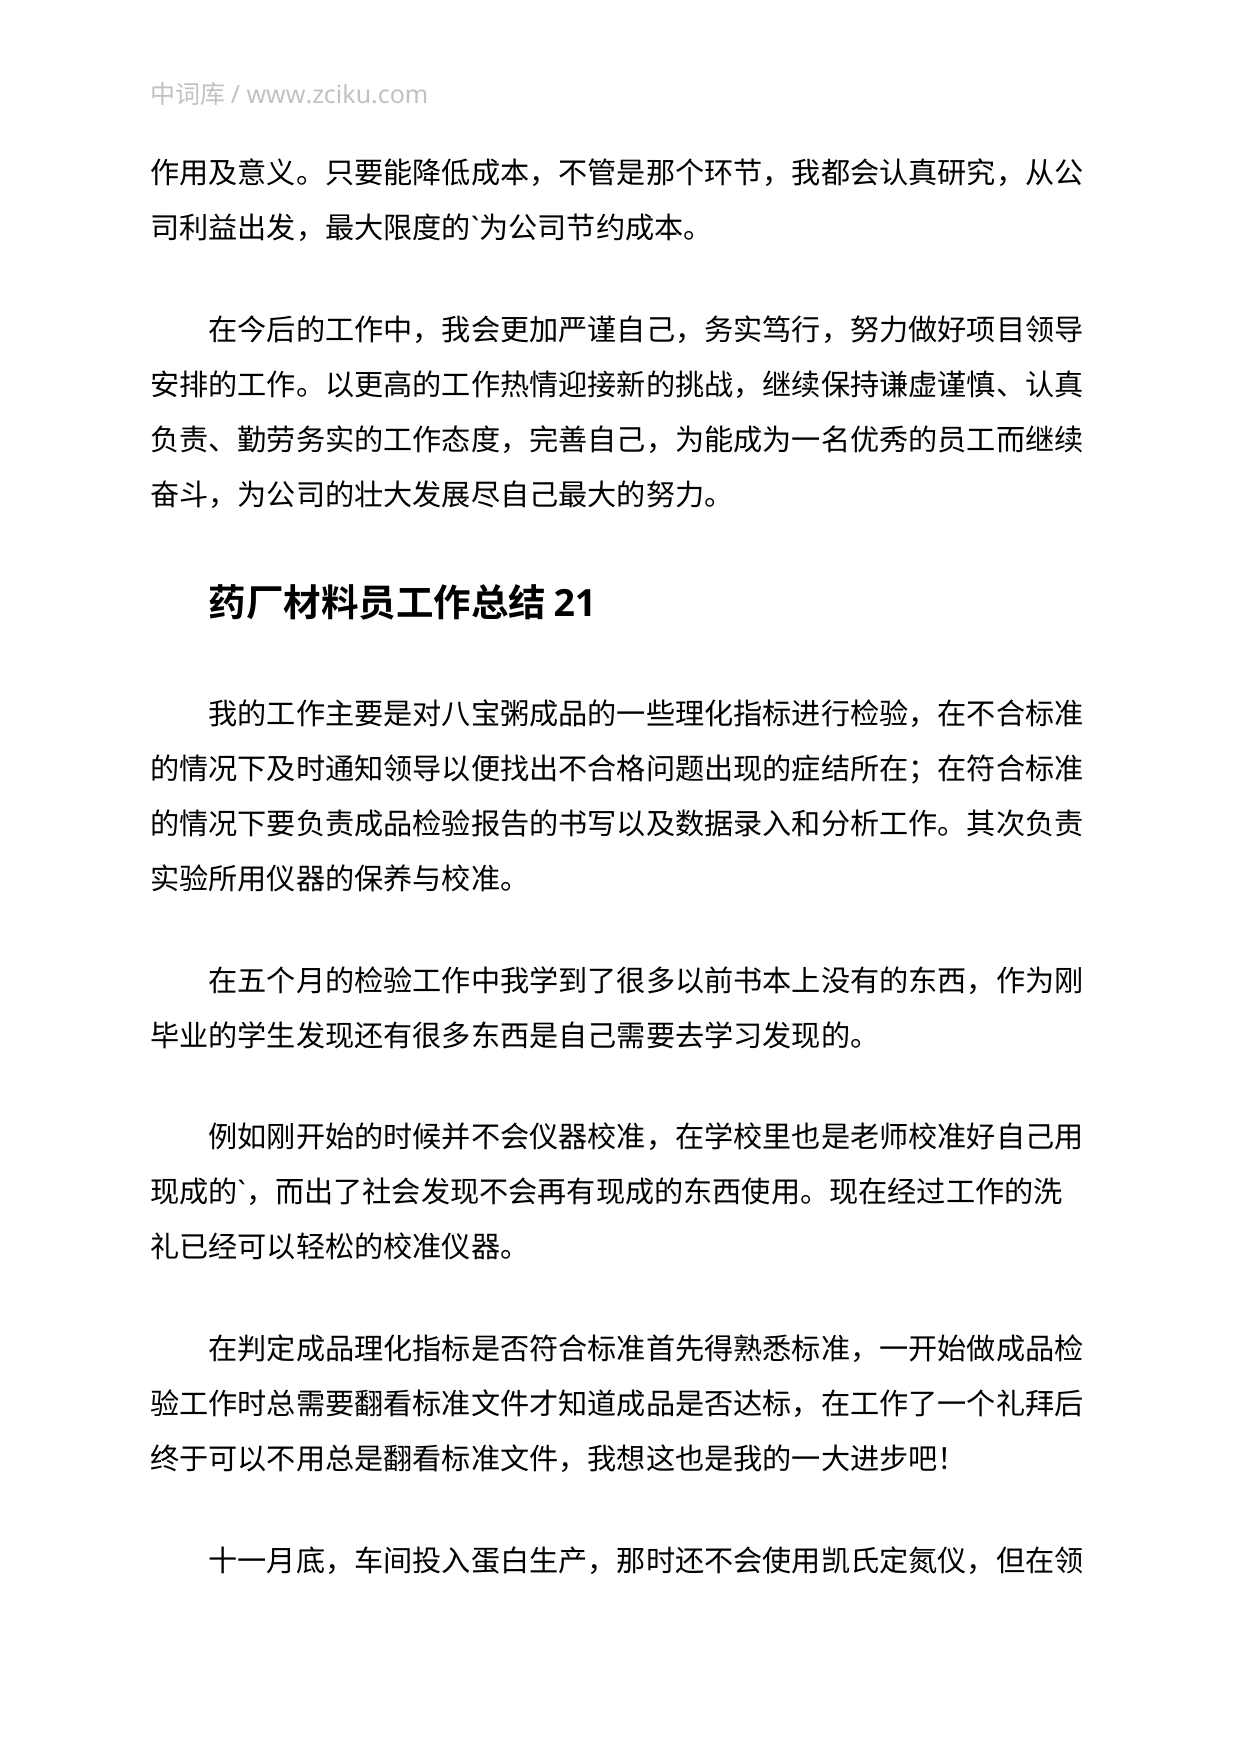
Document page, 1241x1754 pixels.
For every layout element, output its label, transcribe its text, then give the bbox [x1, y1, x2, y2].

text 在五个月的检验工作中我学到了很多以前书本上没有的东西，作为刚毕业的学生发现还有很多东西是自己需要去学习发现的。 [150, 957, 1090, 1054]
text 我的工作主要是对八宝粥成品的一些理化指标进行检验，在不合标准的情况下及时通知领导以便找出不合格问题出现的症结所在；在符合标准的情况下要负责成品检验报告的书写以及数据录入和分析工作。其次负责实验所用仪器的保养与校准。 [150, 691, 1090, 898]
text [150, 1537, 1090, 1579]
text 在今后的工作中，我会更加严谨自己，务实笃行，努力做好项目领导安排的工作。以更高的工作热情迎接新的挑战，继续保持谦虚谨慎、认真负责、勤劳务实的工作态度，完善自己，为能成为一名优秀的员工而继续奋斗，为公司的壮大发展尽自己最大的努力。 [150, 307, 1090, 514]
text 药厂材料员工作总结21 [150, 573, 1090, 628]
text 例如刚开始的时候并不会仪器校准，在学校里也是老师校准好自己用现成的`，而出了社会发现不会再有现成的东西使用。现在经过工作的洗礼已经可以轻松的校准仪器。 [150, 1114, 1090, 1266]
text 在判定成品理化指标是否符合标准首先得熟悉标准，一开始做成品检验工作时总需要翻看标准文件才知道成品是否达标，在工作了一个礼拜后终于可以不用总是翻看标准文件，我想这也是我的一大进步吧！ [150, 1326, 1090, 1478]
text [150, 150, 1090, 247]
